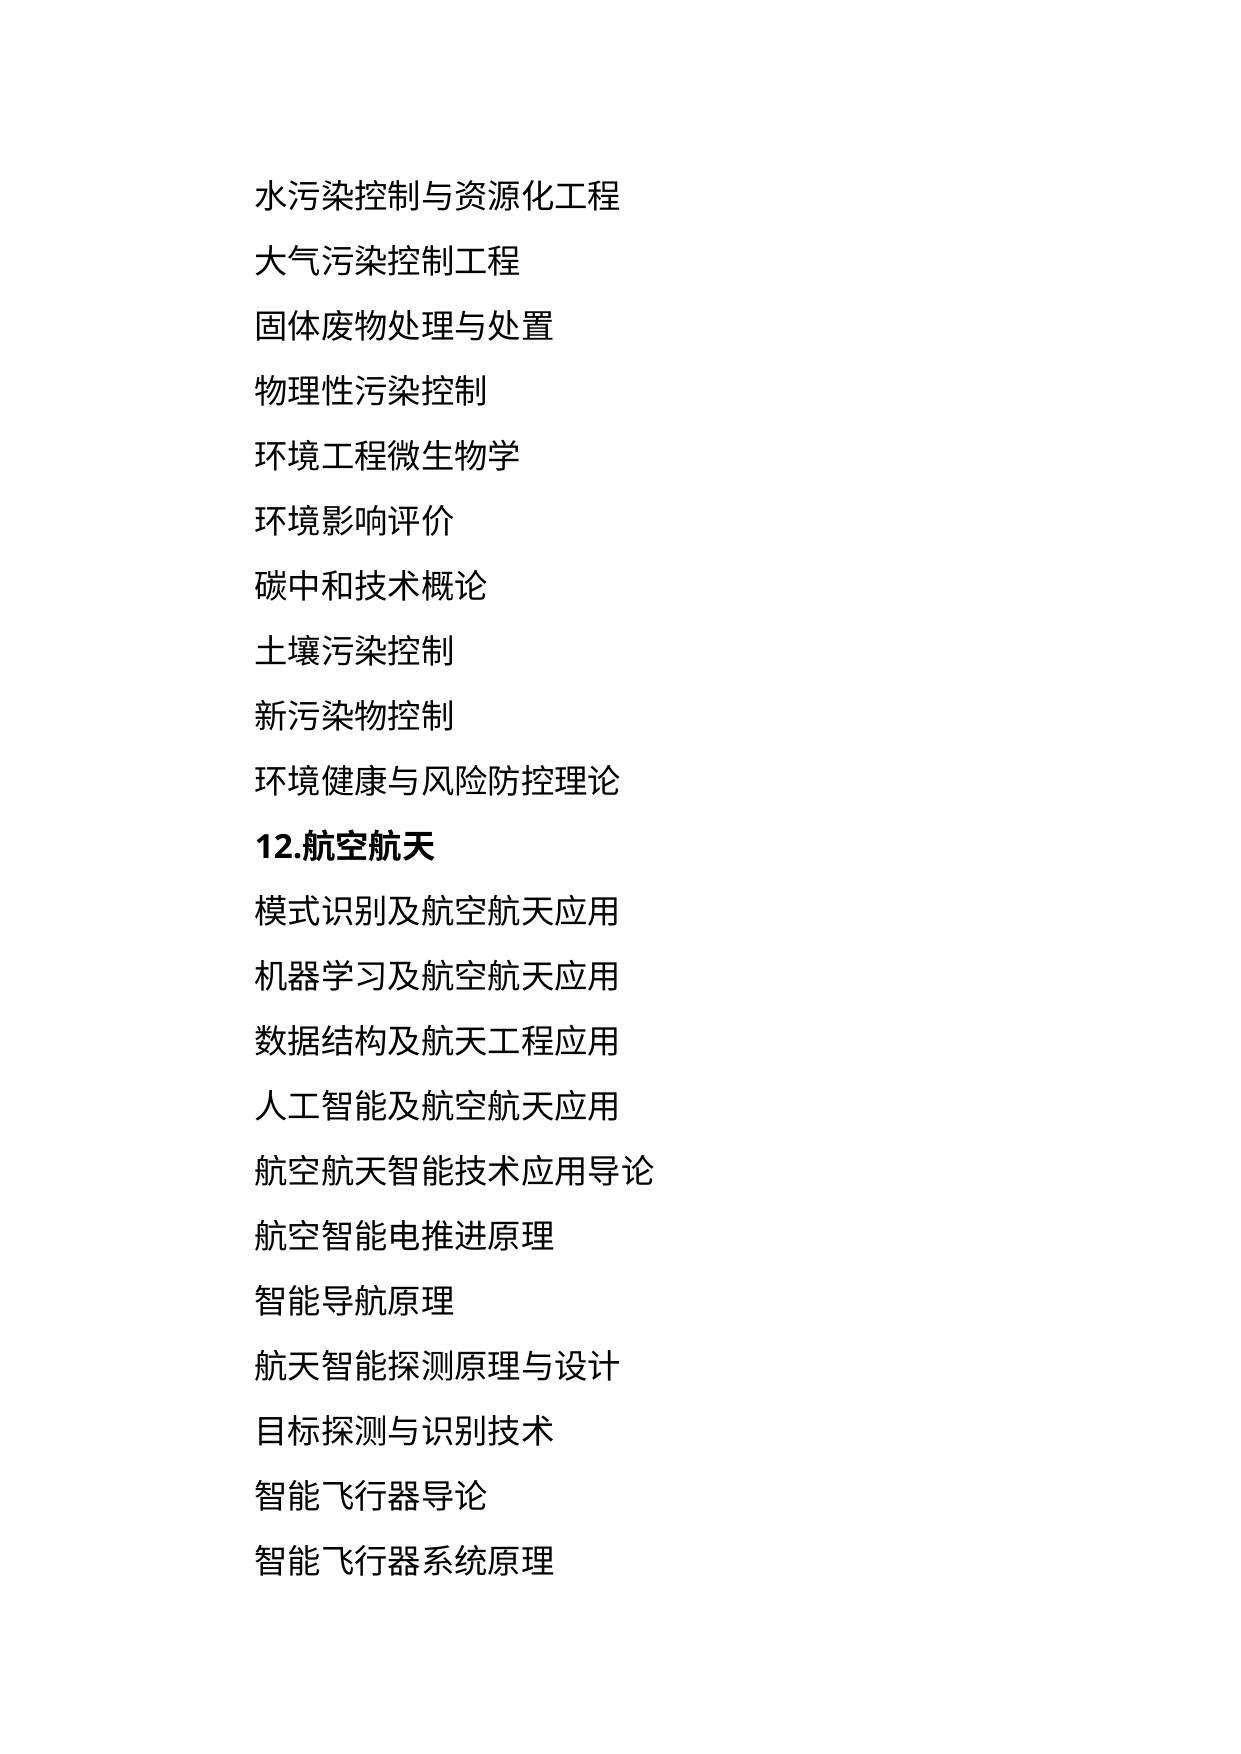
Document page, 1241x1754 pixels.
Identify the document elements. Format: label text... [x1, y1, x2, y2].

text 碳中和技术概论 [187, 552, 1053, 617]
text 土壤污染控制 [187, 617, 1053, 682]
text 环境影响评价 [187, 487, 1053, 552]
text 模式识别及航空航天应用 [187, 877, 1053, 942]
text 航天智能探测原理与设计 [187, 1332, 1053, 1397]
text 大气污染控制工程 [187, 227, 1053, 292]
text 智能飞行器系统原理 [187, 1527, 1053, 1592]
text 水污染控制与资源化工程 [187, 162, 1053, 227]
text 航空智能电推进原理 [187, 1202, 1053, 1267]
text 固体废物处理与处置 [187, 292, 1053, 357]
text 12.航空航天 [187, 812, 1053, 877]
text 新污染物控制 [187, 682, 1053, 747]
text 物理性污染控制 [187, 357, 1053, 422]
text 环境健康与风险防控理论 [187, 747, 1053, 812]
text 智能导航原理 [187, 1267, 1053, 1332]
text 人工智能及航空航天应用 [187, 1072, 1053, 1137]
text 环境工程微生物学 [187, 422, 1053, 487]
text 机器学习及航空航天应用 [187, 942, 1053, 1007]
text 智能飞行器导论 [187, 1462, 1053, 1527]
text 航空航天智能技术应用导论 [187, 1137, 1053, 1202]
text 数据结构及航天工程应用 [187, 1007, 1053, 1072]
text 目标探测与识别技术 [187, 1397, 1053, 1462]
